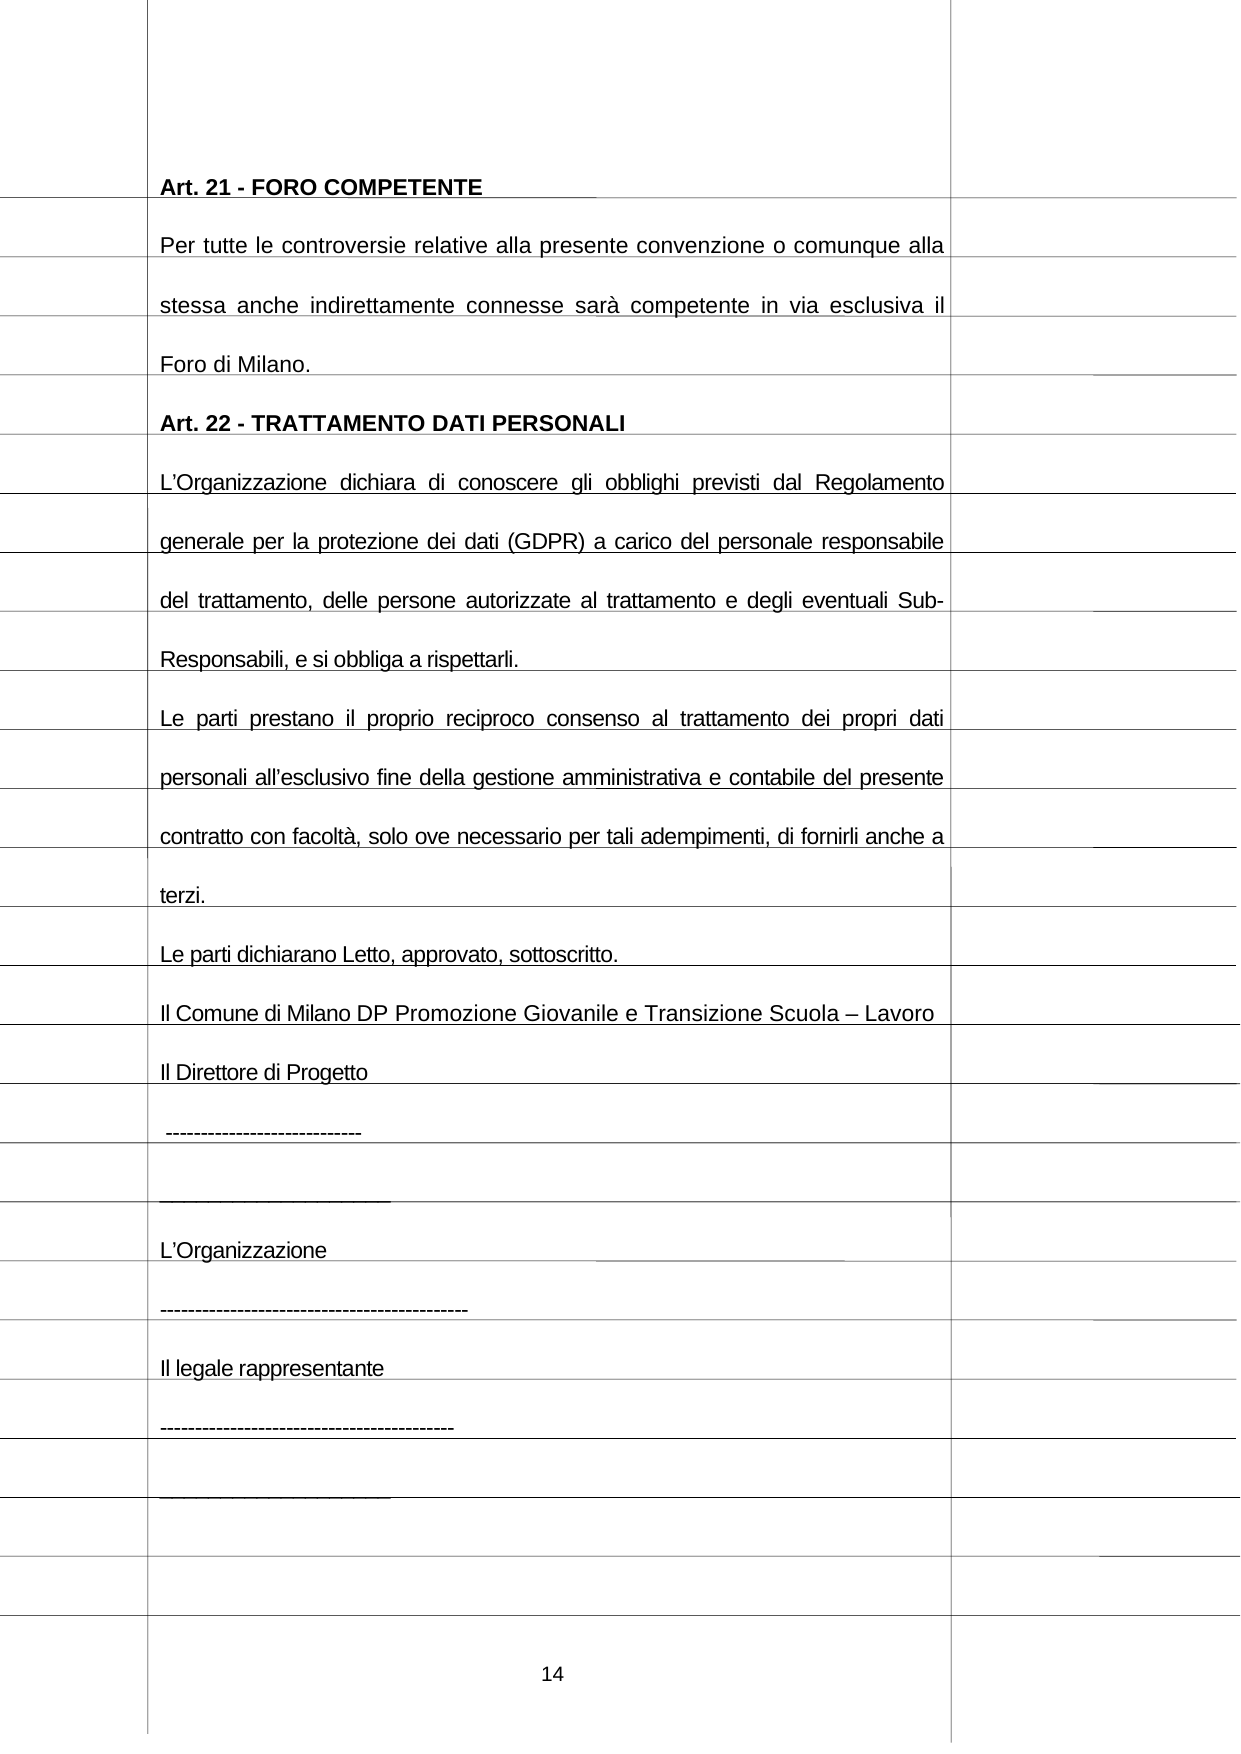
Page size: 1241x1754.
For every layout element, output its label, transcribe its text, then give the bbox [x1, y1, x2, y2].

text Le parti prestano il proprio reciproco consenso al trattamento dei propri dati personali all’esclusivo fine della gestione amministrativa e contabile del presente contratto con facoltà, solo ove necessario per tali adempimenti, di fornirli anche a terzi. [159, 679, 945, 916]
text ---------------------------- [159, 1093, 945, 1152]
text Art. 22 - TRATTAMENTO DATI PERSONALI [159, 384, 945, 443]
text Le parti dichiarano Letto, approvato, sottoscritto. [159, 916, 945, 974]
text Per tutte le controversie relative alla presente convenzione o comunque alla stessa anche indirettamente connesse sarà competente in via esclusiva il Foro di Milano. [159, 207, 945, 384]
text Il legale rappresentante [159, 1329, 945, 1388]
text ___________________ [159, 1447, 945, 1506]
text L’Organizzazione [159, 1211, 945, 1270]
text Il Direttore di Progetto [159, 1034, 945, 1093]
text ___________________ [159, 1152, 945, 1211]
text -------------------------------------------- [159, 1270, 945, 1329]
text Art. 21 - FORO COMPETENTE [159, 148, 945, 207]
text Il Comune di Milano DP Promozione Giovanile e Transizione Scuola – Lavoro [159, 974, 945, 1034]
text L’Organizzazione dichiara di conoscere gli obblighi previsti dal Regolamento generale per la protezione dei dati (GDPR) a carico del personale responsabile del trattamento, delle persone autorizzate al trattamento e degli eventuali Sub-Responsabili, e si obbliga a rispettarli. [159, 443, 945, 679]
text ------------------------------------------ [159, 1388, 945, 1447]
